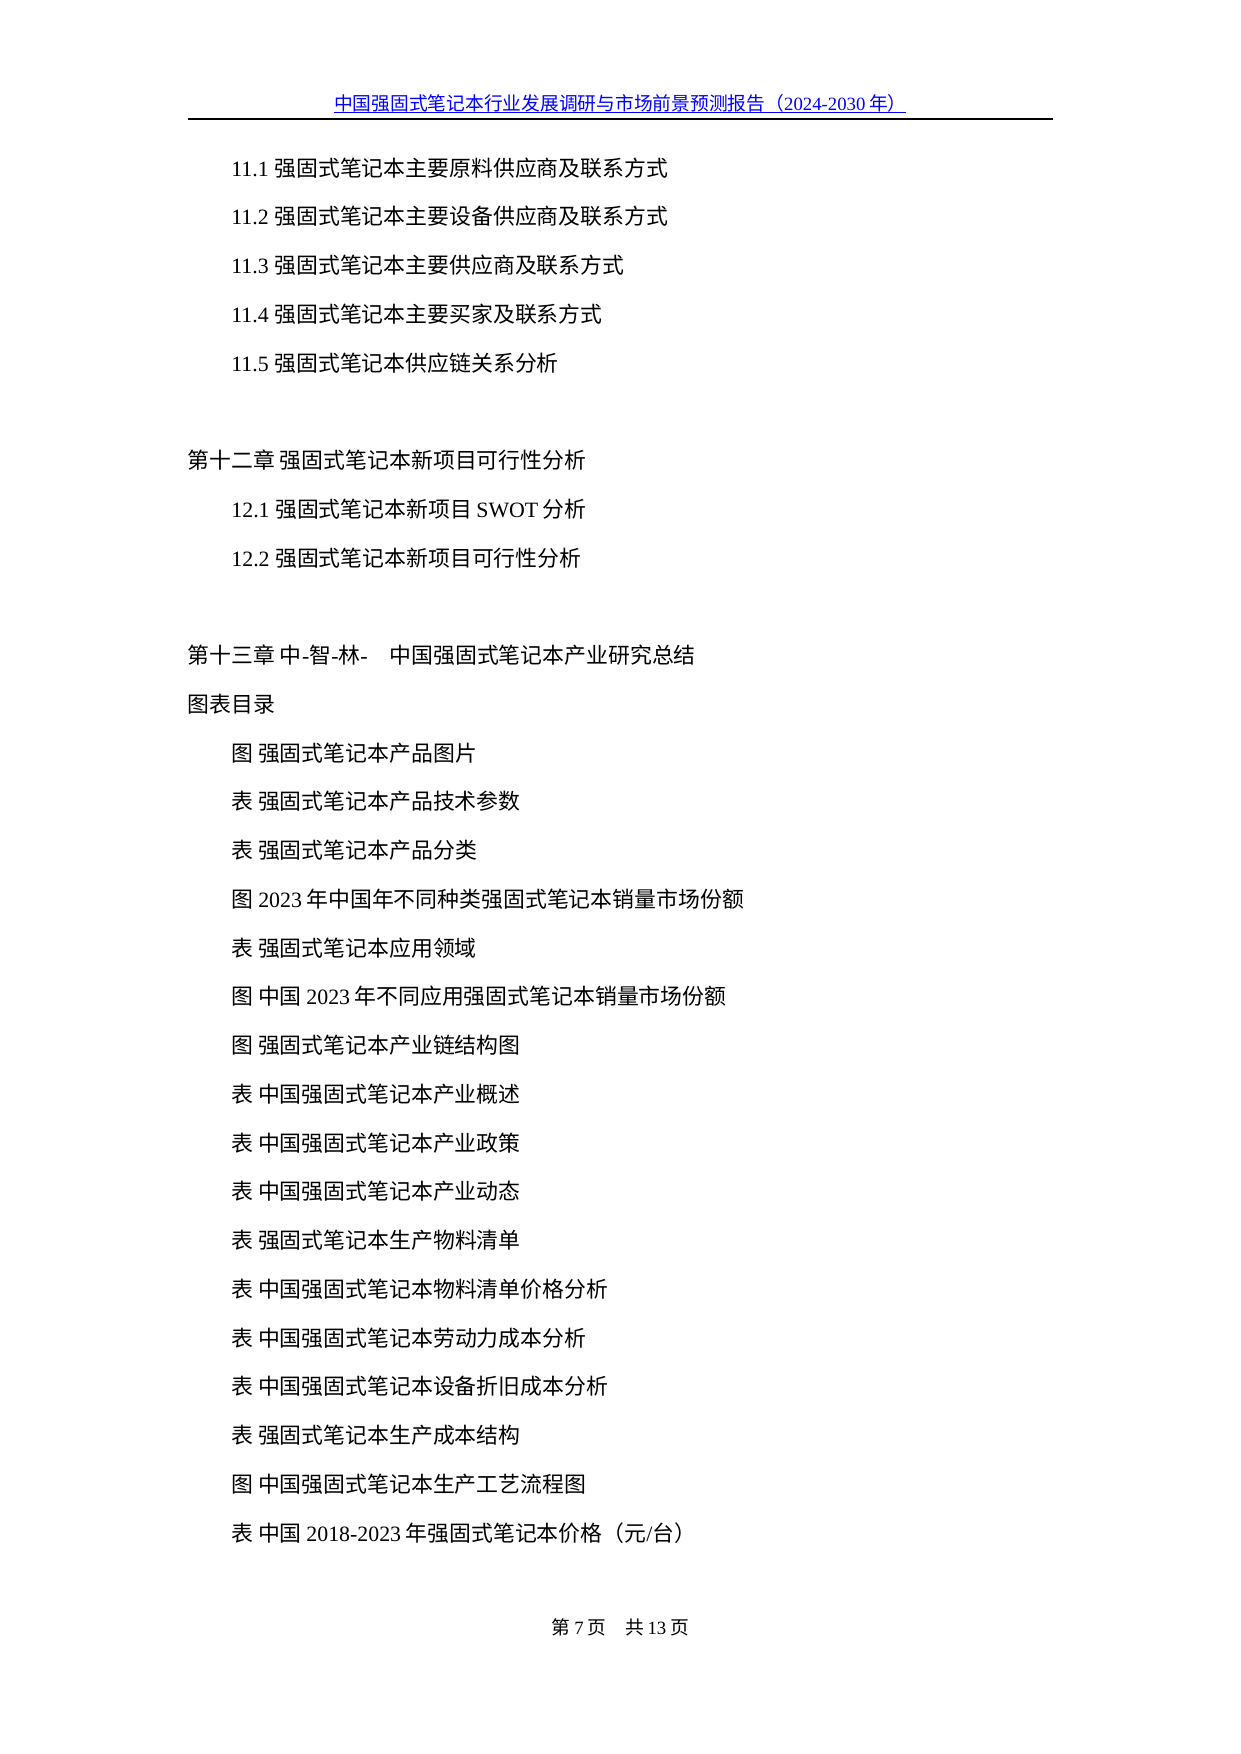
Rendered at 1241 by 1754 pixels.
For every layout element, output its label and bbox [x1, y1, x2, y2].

text [187, 150, 1053, 1548]
